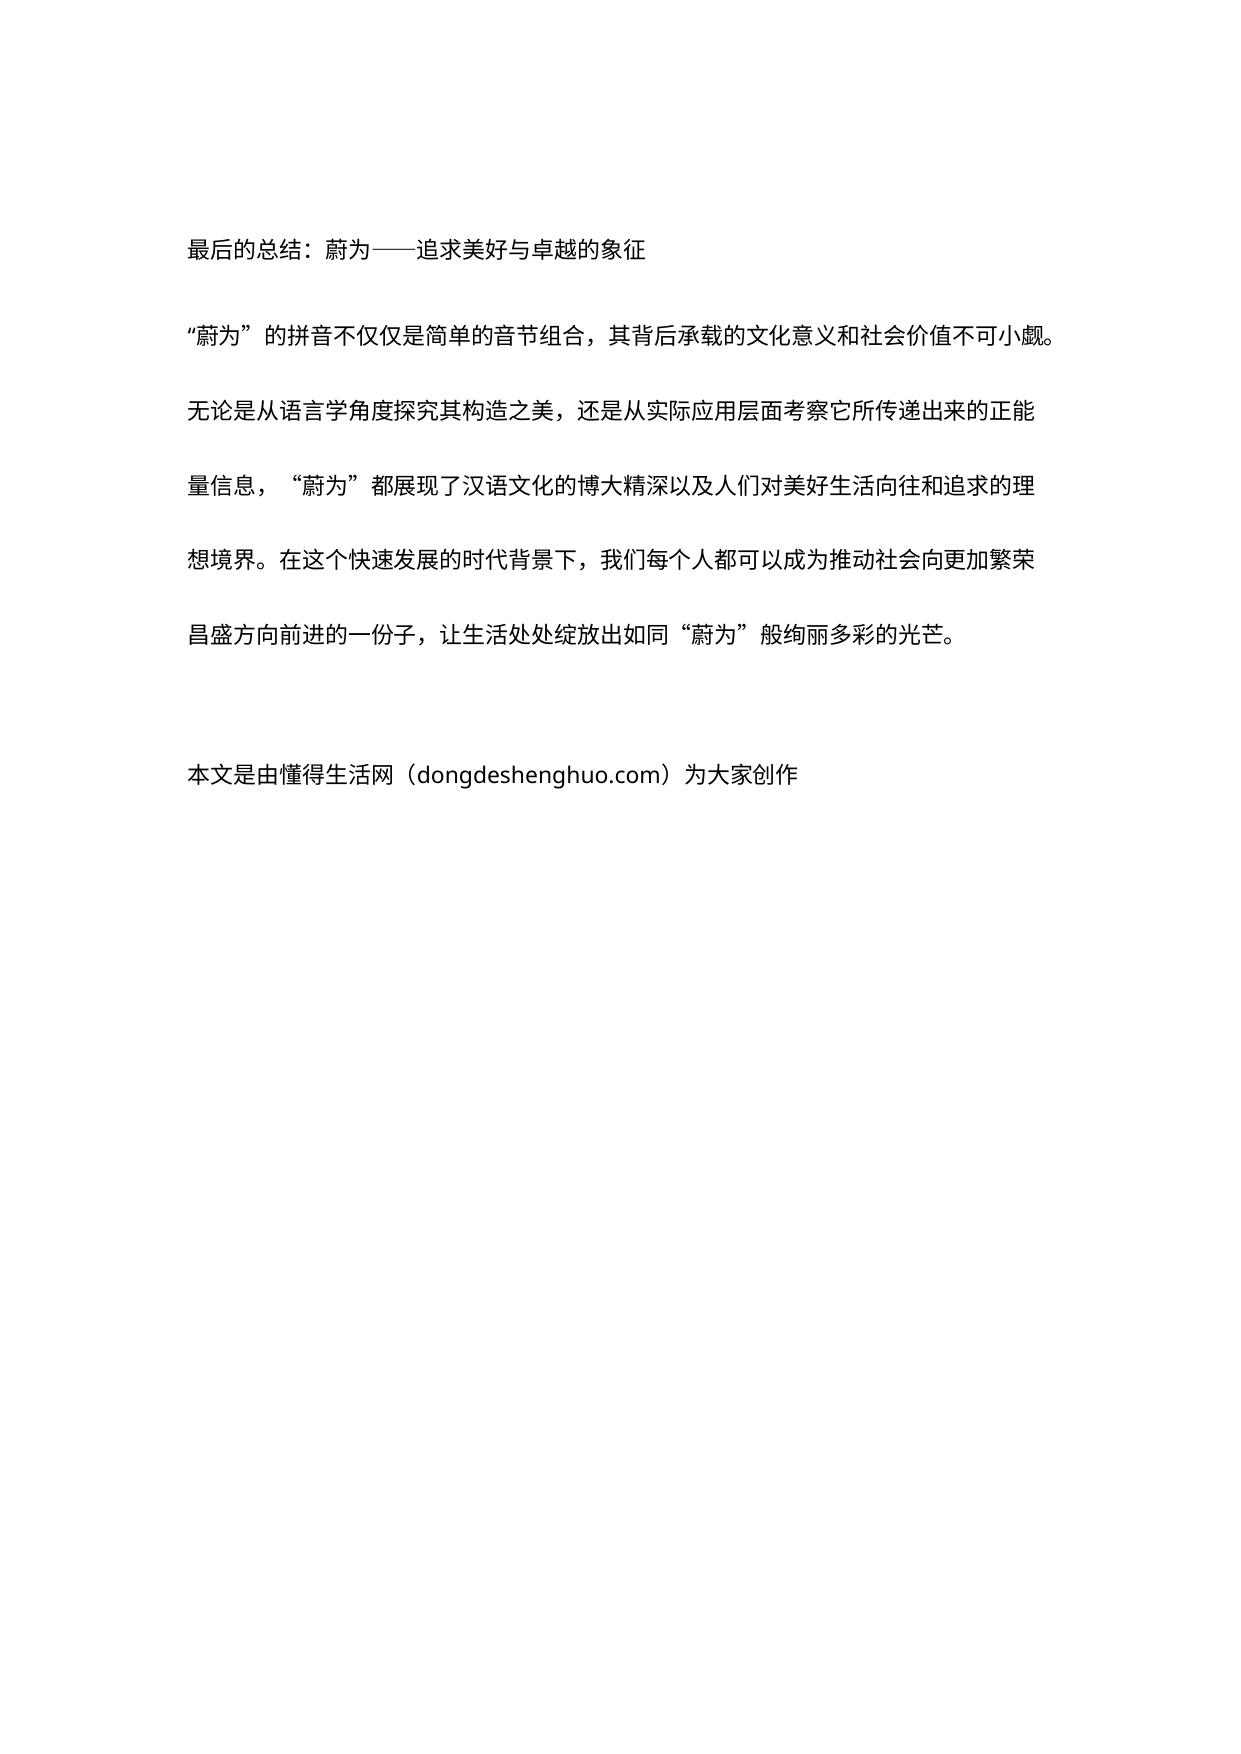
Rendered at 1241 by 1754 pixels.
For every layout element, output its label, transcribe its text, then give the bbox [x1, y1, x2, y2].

text “蔚为”的拼音不仅仅是简单的音节组合，其背后承载的文化意义和社会价值不可小觑。无论是从语言学角度探究其构造之美，还是从实际应用层面考察它所传递出来的正能量信息，“蔚为”都展现了汉语文化的博大精深以及人们对美好生活向往和追求的理想境界。在这个快速发展的时代背景下，我们每个人都可以成为推动社会向更加繁荣昌盛方向前进的一份子，让生活处处绽放出如同“蔚为”般绚丽多彩的光芒。 [187, 302, 1053, 666]
text 最后的总结：蔚为——追求美好与卓越的象征 [187, 216, 1053, 281]
text 本文是由懂得生活网（dongdeshenghuo.com）为大家创作 [187, 742, 1053, 807]
